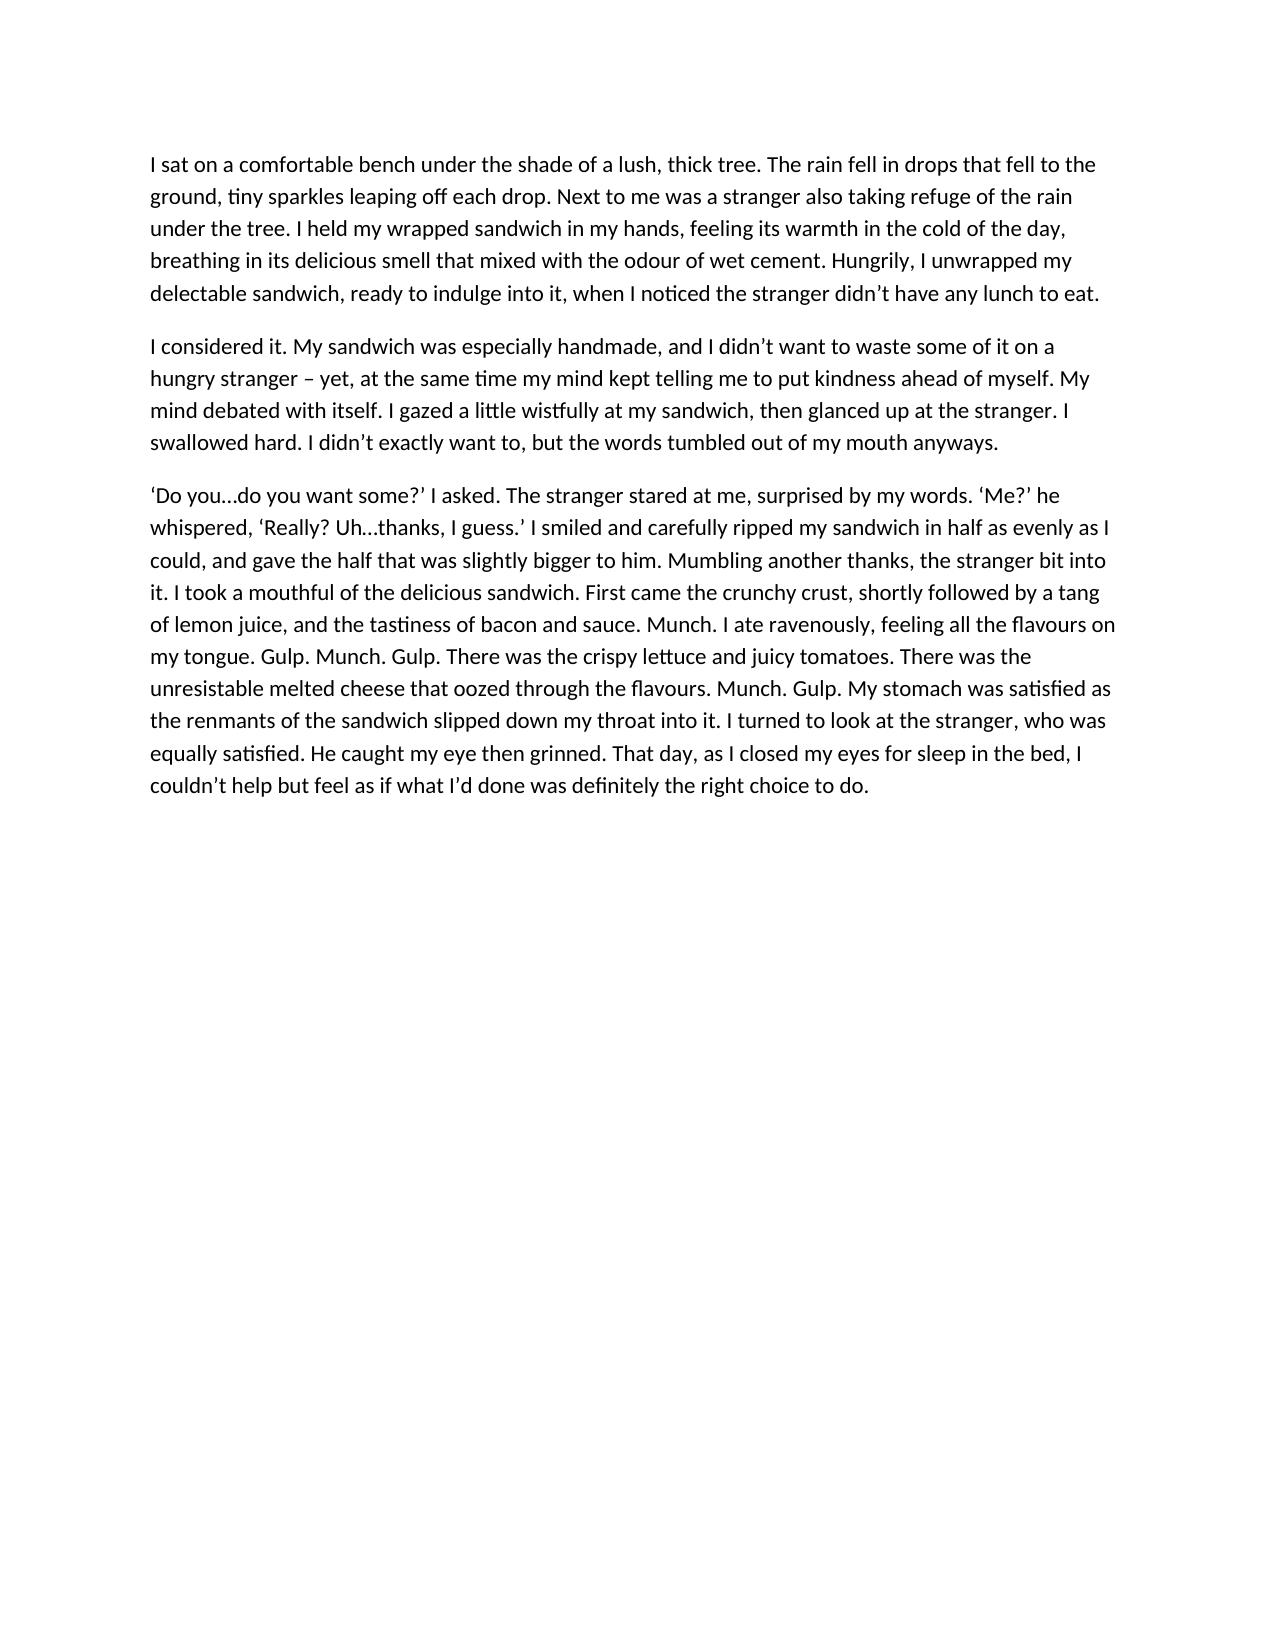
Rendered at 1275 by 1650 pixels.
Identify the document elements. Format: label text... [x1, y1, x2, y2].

text I considered it. My sandwich was especially handmade, and I didn’t want to waste some of it on a hungry stranger – yet, at the same time my mind kept telling me to put kindness ahead of myself. My mind debated with itself. I gazed a little wistfully at my sandwich, then glanced up at the stranger. I swallowed hard. I didn’t exactly want to, but the words tumbled out of my mouth anyways. [150, 332, 1125, 456]
text I sat on a comfortable bench under the shade of a lush, thick tree. The rain fell in drops that fell to the ground, tiny sparkles leaping off each drop. Next to me was a stranger also taking refuge of the rain under the tree. I held my wrapped sandwich in my hands, feeling its warmth in the cold of the day, breathing in its delicious smell that mixed with the odour of wet cement. Hungrily, I unwrapped my delectable sandwich, ready to indulge into it, when I noticed the stranger didn’t have any lunch to eat. [150, 150, 1125, 307]
text ‘Do you…do you want some?’ I asked. The stranger stared at me, surprised by my words. ‘Me?’ he whispered, ‘Really? Uh…thanks, I guess.’ I smiled and carefully ripped my sandwich in half as evenly as I could, and gave the half that was slightly bigger to him. Mumbling another thanks, the stranger bit into it. I took a mouthful of the delicious sandwich. First came the crunchy crust, shortly followed by a tang of lemon juice, and the tastiness of bacon and sauce. Munch. I ate ravenously, feeling all the flavours on my tongue. Gulp. Munch. Gulp. There was the crispy lettuce and juicy tomatoes. There was the unresistable melted cheese that oozed through the flavours. Munch. Gulp. My stomach was satisfied as the renmants of the sandwich slipped down my throat into it. I turned to look at the stranger, who was equally satisfied. He caught my eye then grinned. That day, as I closed my eyes for sleep in the bed, I couldn’t help but feel as if what I’d done was definitely the right choice to do. [150, 481, 1125, 799]
